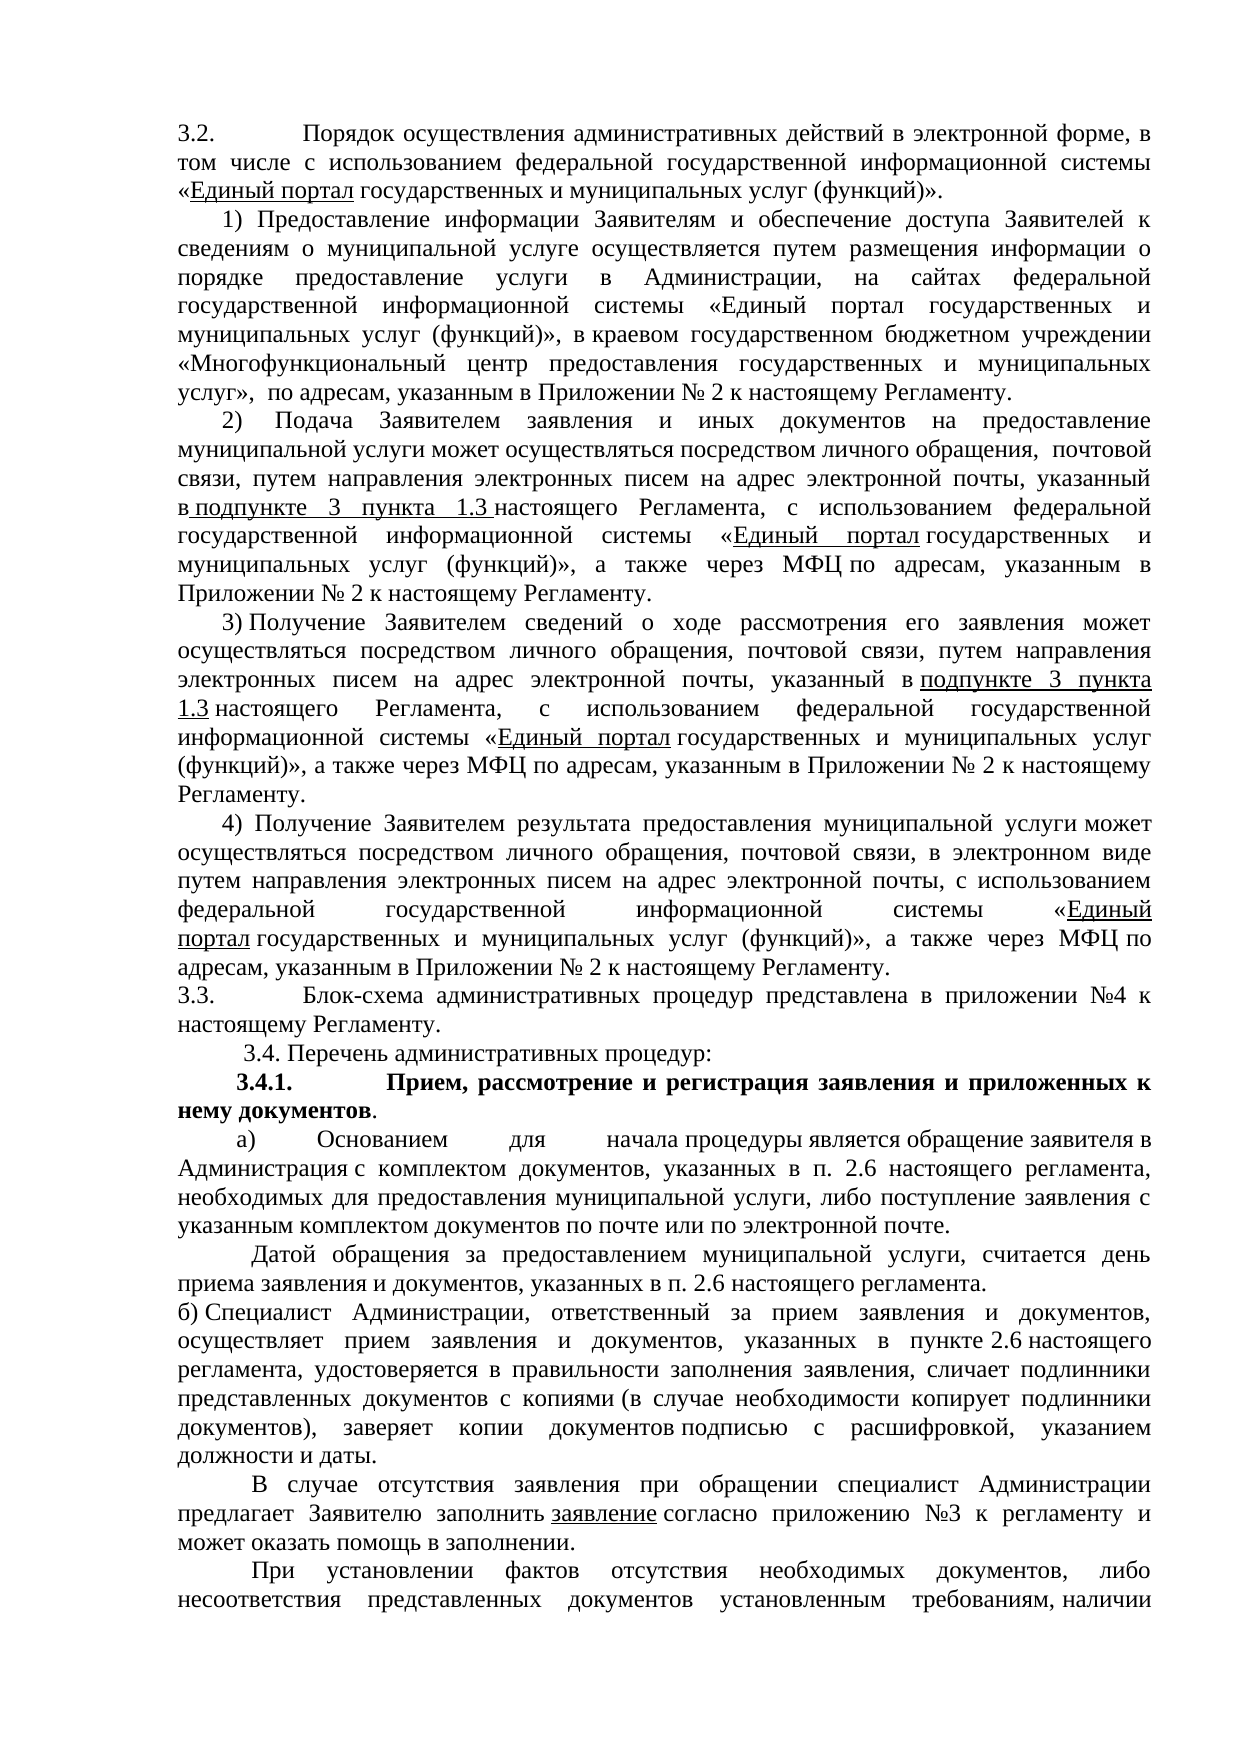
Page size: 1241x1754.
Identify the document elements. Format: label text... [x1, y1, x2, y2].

text 1) Предоставление информации Заявителям и обеспечение доступа Заявителей к сведениям о муниципальной услуге осуществляется путем размещения информации о порядке предоставление услуги в Администрации, на сайтах федеральной государственной информационной системы «Единый портал государственных и муниципальных услуг (функций)», в краевом государственном бюджетном учреждении «Многофункциональный центр предоставления государственных и муниципальных услуг», по адресам, указанным в Приложении № 2 к настоящему Регламенту. [177, 204, 1152, 406]
text б) Специалист Администрации, ответственный за прием заявления и документов, осуществляет прием заявления и документов, указанных в пункте 2.6 настоящего регламента, удостоверяется в правильности заполнения заявления, сличает подлинники представленных документов с копиями (в случае необходимости копирует подлинники документов), заверяет копии документов подписью с расшифровкой, указанием должности и даты. [177, 1297, 1152, 1469]
text 3.4.1. Прием, рассмотрение и регистрация заявления и приложенных к нему документов. [177, 1067, 1152, 1124]
text 3) Получение Заявителем сведений о ходе рассмотрения его заявления может осуществляться посредством личного обращения, почтовой связи, путем направления электронных писем на адрес электронной почты, указанный в подпункте 3 пункта 1.3 настоящего Регламента, с использованием федеральной государственной информационной системы «Единый портал государственных и муниципальных услуг (функций)», а также через МФЦ по адресам, указанным в Приложении № 2 к настоящему Регламенту. [177, 607, 1152, 808]
text 4) Получение Заявителем результата предоставления муниципальной услуги может осуществляться посредством личного обращения, почтовой связи, в электронном виде путем направления электронных писем на адрес электронной почты, с использованием федеральной государственной информационной системы «Единый портал государственных и муниципальных услуг (функций)», а также через МФЦ по адресам, указанным в Приложении № 2 к настоящему Регламенту. [177, 808, 1152, 981]
text В случае отсутствия заявления при обращении специалист Администрации предлагает Заявителю заполнить заявление согласно приложению №3 к регламенту и может оказать помощь в заполнении. [177, 1469, 1152, 1556]
text Датой обращения за предоставлением муниципальной услуги, считается день приема заявления и документов, указанных в п. 2.6 настоящего регламента. [177, 1239, 1152, 1297]
text 3.2. Порядок осуществления административных действий в электронной форме, в том числе с использованием федеральной государственной информационной системы «Единый портал государственных и муниципальных услуг (функций)». [177, 118, 1152, 204]
text а) Основанием для начала процедуры является обращение заявителя в Администрация с комплектом документов, указанных в п. 2.6 настоящего регламента, необходимых для предоставления муниципальной услуги, либо поступление заявления с указанным комплектом документов по почте или по электронной почте. [177, 1124, 1152, 1239]
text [177, 1556, 1152, 1613]
text 3.4. Перечень административных процедур: [177, 1038, 1152, 1067]
text 2) Подача Заявителем заявления и иных документов на предоставление муниципальной услуги может осуществляться посредством личного обращения, почтовой связи, путем направления электронных писем на адрес электронной почты, указанный в подпункте 3 пункта 1.3 настоящего Регламента, с использованием федеральной государственной информационной системы «Единый портал государственных и муниципальных услуг (функций)», а также через МФЦ по адресам, указанным в Приложении № 2 к настоящему Регламенту. [177, 406, 1152, 607]
text 3.3. Блок-схема административных процедур представлена в приложении №4 к настоящему Регламенту. [177, 981, 1152, 1038]
